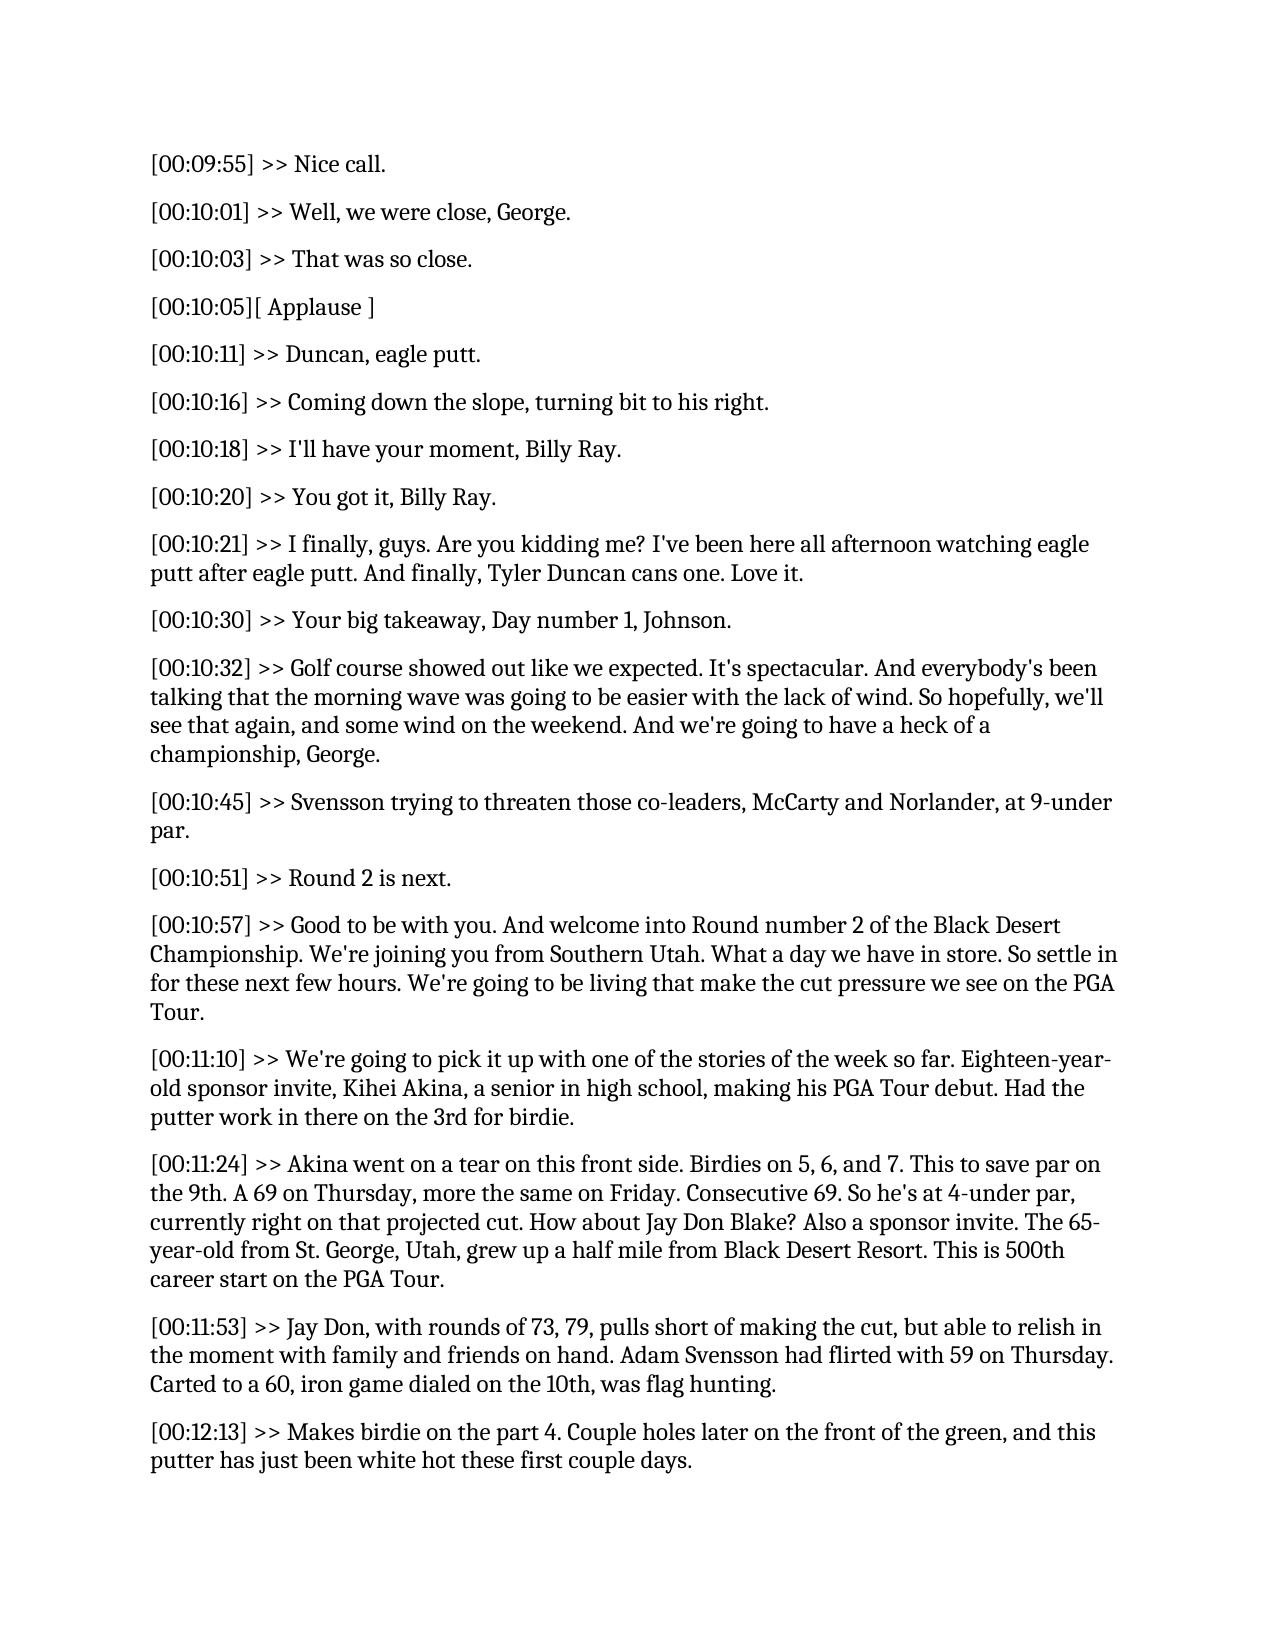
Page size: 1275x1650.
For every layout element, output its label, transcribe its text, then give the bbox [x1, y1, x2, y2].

text [00:10:18] >> I'll have your moment, Billy Ray. [150, 435, 1125, 464]
text [00:09:55] >> Nice call. [150, 150, 1125, 179]
text [00:10:45] >> Svensson trying to threaten those co-leaders, McCarty and Norlander, at 9-under par. [150, 787, 1125, 845]
text [00:10:32] >> Golf course showed out like we expected. It's spectacular. And everybody's been talking that the morning wave was going to be easier with the lack of wind. So hopefully, we'll see that again, and some wind on the weekend. And we're going to have a heck of a championship, George. [150, 654, 1125, 769]
text [00:11:10] >> We're going to pick it up with one of the stories of the week so far. Eighteen-year-old sponsor invite, Kihei Akina, a senior in high school, making his PGA Tour debut. Had the putter work in there on the 3rd for birdie. [150, 1045, 1125, 1131]
text [00:11:24] >> Akina went on a tear on this front side. Birdies on 5, 6, and 7. This to save par on the 9th. A 69 on Thursday, more the same on Friday. Consecutive 69. So he's at 4-under par, currently right on that projected cut. How about Jay Don Blake? Also a sponsor invite. The 65-year-old from St. George, Utah, grew up a half mile from Black Desert Resort. This is 500th career start on the PGA Tour. [150, 1150, 1125, 1294]
text [00:11:53] >> Jay Don, with rounds of 73, 79, pulls short of making the cut, but able to relish in the moment with family and friends on hand. Adam Svensson had flirted with 59 on Thursday. Carted to a 60, iron game dialed on the 10th, was flag hunting. [150, 1312, 1125, 1399]
text [00:10:57] >> Good to be with you. And welcome into Round number 2 of the Black Desert Championship. We're joining you from Southern Utah. What a day we have in store. So settle in for these next few hours. We're going to be living that make the cut pressure we see on the PGA Tour. [150, 911, 1125, 1026]
text [00:10:51] >> Round 2 is next. [150, 864, 1125, 892]
text [00:10:21] >> I finally, guys. Are you kidding me? I've been here all afternoon watching eagle putt after eagle putt. And finally, Tyler Duncan cans one. Love it. [150, 530, 1125, 587]
text [00:10:20] >> You got it, Billy Ray. [150, 482, 1125, 511]
text [00:10:03] >> That was so close. [150, 245, 1125, 274]
text [00:12:13] >> Makes birdie on the part 4. Couple holes later on the front of the green, and this putter has just been white hot these first couple days. [150, 1417, 1125, 1475]
text [00:10:11] >> Duncan, eagle putt. [150, 340, 1125, 369]
text [00:10:01] >> Well, we were close, George. [150, 197, 1125, 226]
text [00:10:16] >> Coming down the slope, turning bit to his right. [150, 387, 1125, 416]
text [00:10:05][ Applause ] [150, 292, 1125, 321]
text [00:10:30] >> Your big takeaway, Day number 1, Johnson. [150, 606, 1125, 635]
